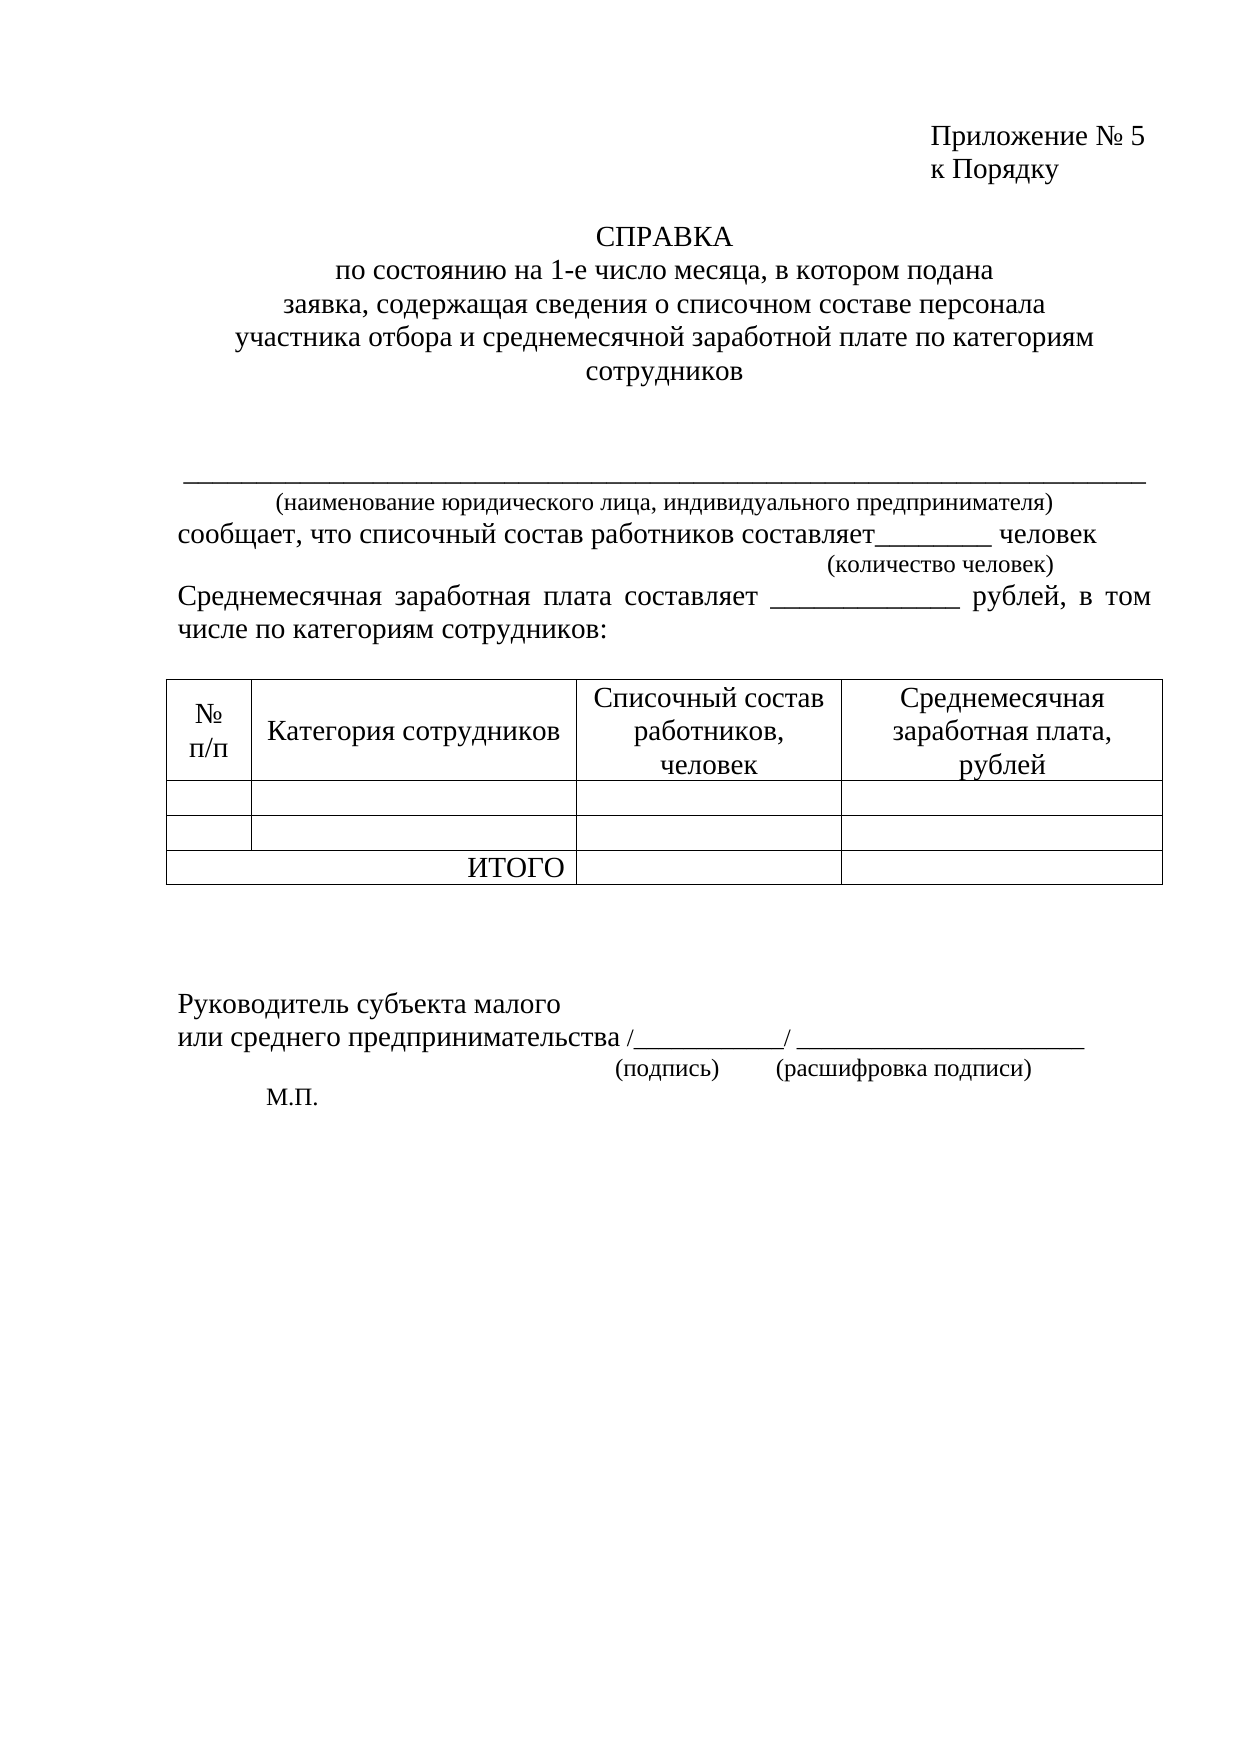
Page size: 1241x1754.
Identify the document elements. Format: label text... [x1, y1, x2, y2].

table_cell [577, 781, 841, 815]
text (подпись) (расшифровка подписи) [177, 1053, 1152, 1082]
text __________________________________________________________________ (наименование юридического лица, индивидуального предпринимателя) [177, 453, 1152, 516]
text к Порядку [177, 152, 1152, 185]
text Руководитель субъекта малого [177, 986, 1152, 1019]
text или среднего предпринимательства /____________/ _______________________ [177, 1019, 1152, 1053]
text СПРАВКА [177, 219, 1152, 252]
table_cell [577, 851, 841, 884]
table_cell [167, 781, 251, 815]
text заявка, содержащая сведения о списочном составе персонала [177, 286, 1152, 319]
text по состоянию на 1-е число месяца, в котором подана [177, 252, 1152, 286]
table_header № п/п [167, 680, 251, 780]
table_cell [577, 816, 841, 849]
table_cell [842, 781, 1162, 815]
table_header Списочный состав работников, человек [577, 680, 841, 780]
text Приложение № 5 [177, 118, 1152, 152]
text М.П. [177, 1082, 1152, 1110]
table_header Категория сотрудников [252, 680, 576, 780]
text участника отбора и среднемесячной заработной плате по категориям сотрудников [177, 319, 1152, 386]
table_cell ИТОГО [167, 851, 576, 884]
table_cell [842, 851, 1162, 884]
table_header Среднемесячная заработная плата, рублей [842, 680, 1162, 780]
table_cell [252, 781, 576, 815]
text сообщает, что списочный состав работников составляет________ человек [177, 516, 1152, 549]
text Среднемесячная заработная плата составляет _____________ рублей, в том числе по категориям сотрудников: [177, 578, 1152, 645]
table_cell [252, 816, 576, 849]
table_cell [842, 816, 1162, 849]
text (количество человек) [177, 549, 1152, 578]
table_cell [167, 816, 251, 849]
